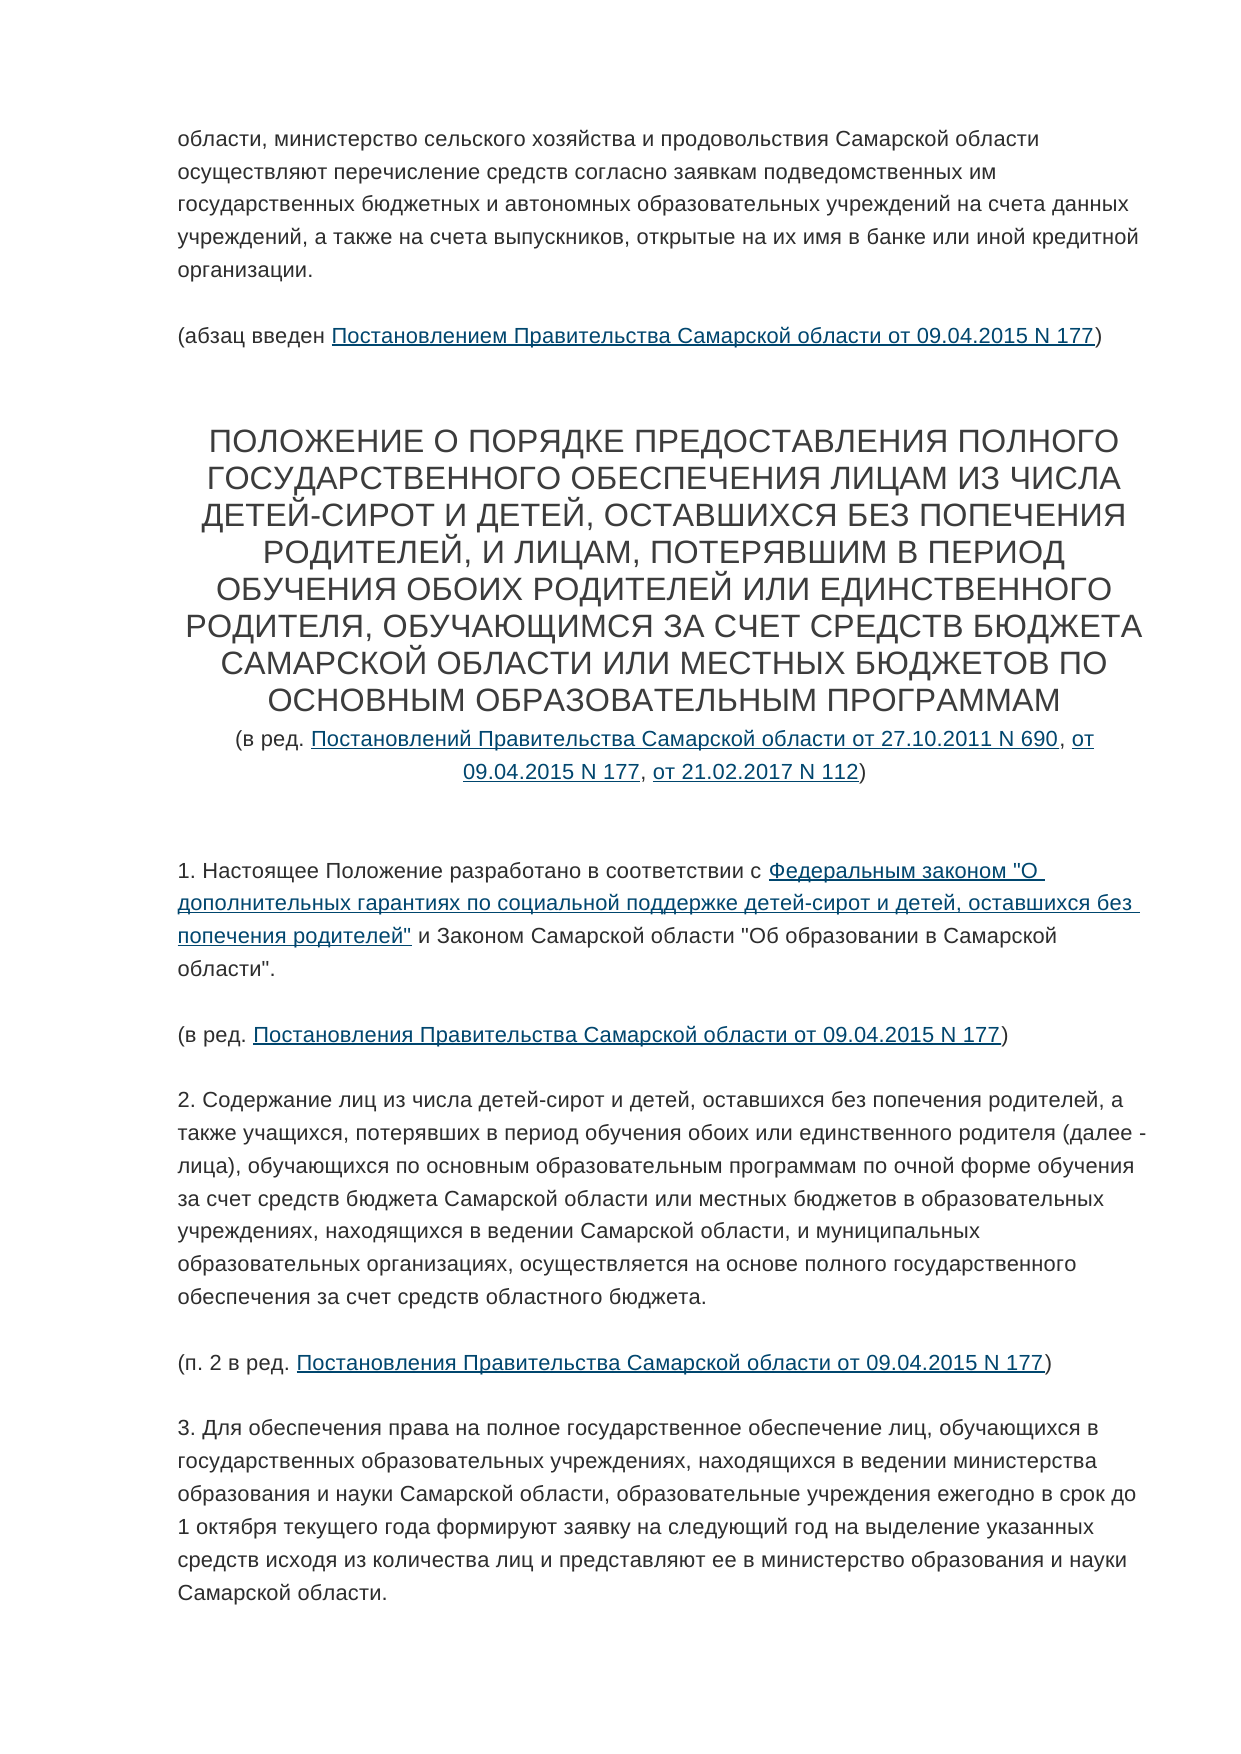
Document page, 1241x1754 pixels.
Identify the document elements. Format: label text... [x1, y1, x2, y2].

text 1. Настоящее Положение разработано в соответствии с Федеральным законом "О дополнительных гарантиях по социальной поддержке детей-сирот и детей, оставшихся без попечения родителей" и Законом Самарской области "Об образовании в Самарской области". [177, 784, 1152, 981]
text 3. Для обеспечения права на полное государственное обеспечение лиц, обучающихся в государственных образовательных учреждениях, находящихся в ведении министерства образования и науки Самарской области, образовательные учреждения ежегодно в срок до 1 октября текущего года формируют заявку на следующий год на выделение указанных средств исходя из количества лиц и представляют ее в министерство образования и науки Самарской области. [177, 1375, 1152, 1604]
text ПОЛОЖЕНИЕ О ПОРЯДКЕ ПРЕДОСТАВЛЕНИЯ ПОЛНОГО ГОСУДАРСТВЕННОГО ОБЕСПЕЧЕНИЯ ЛИЦАМ ИЗ ЧИСЛА ДЕТЕЙ-СИРОТ И ДЕТЕЙ, ОСТАВШИХСЯ БЕЗ ПОПЕЧЕНИЯ РОДИТЕЛЕЙ, И ЛИЦАМ, ПОТЕРЯВШИМ В ПЕРИОД ОБУЧЕНИЯ ОБОИХ РОДИТЕЛЕЙ ИЛИ ЕДИНСТВЕННОГО РОДИТЕЛЯ, ОБУЧАЮЩИМСЯ ЗА СЧЕТ СРЕДСТВ БЮДЖЕТА САМАРСКОЙ ОБЛАСТИ ИЛИ МЕСТНЫХ БЮДЖЕТОВ ПО ОСНОВНЫМ ОБРАЗОВАТЕЛЬНЫМ ПРОГРАММАМ [177, 348, 1152, 719]
text (в ред. Постановлений Правительства Самарской области от 27.10.2011 N 690, от 09.04.2015 N 177, от 21.02.2017 N 112) [177, 719, 1152, 784]
text (абзац введен Постановлением Правительства Самарской области от 09.04.2015 N 177) [177, 282, 1152, 348]
text (п. 2 в ред. Постановления Правительства Самарской области от 09.04.2015 N 177) [177, 1309, 1152, 1375]
text 2. Содержание лиц из числа детей-сирот и детей, оставшихся без попечения родителей, а также учащихся, потерявших в период обучения обоих или единственного родителя (далее - лица), обучающихся по основным образовательным программам по очной форме обучения за счет средств бюджета Самарской области или местных бюджетов в образовательных учреждениях, находящихся в ведении Самарской области, и муниципальных образовательных организациях, осуществляется на основе полного государственного обеспечения за счет средств областного бюджета. [177, 1047, 1152, 1309]
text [177, 118, 1152, 282]
text (в ред. Постановления Правительства Самарской области от 09.04.2015 N 177) [177, 981, 1152, 1047]
